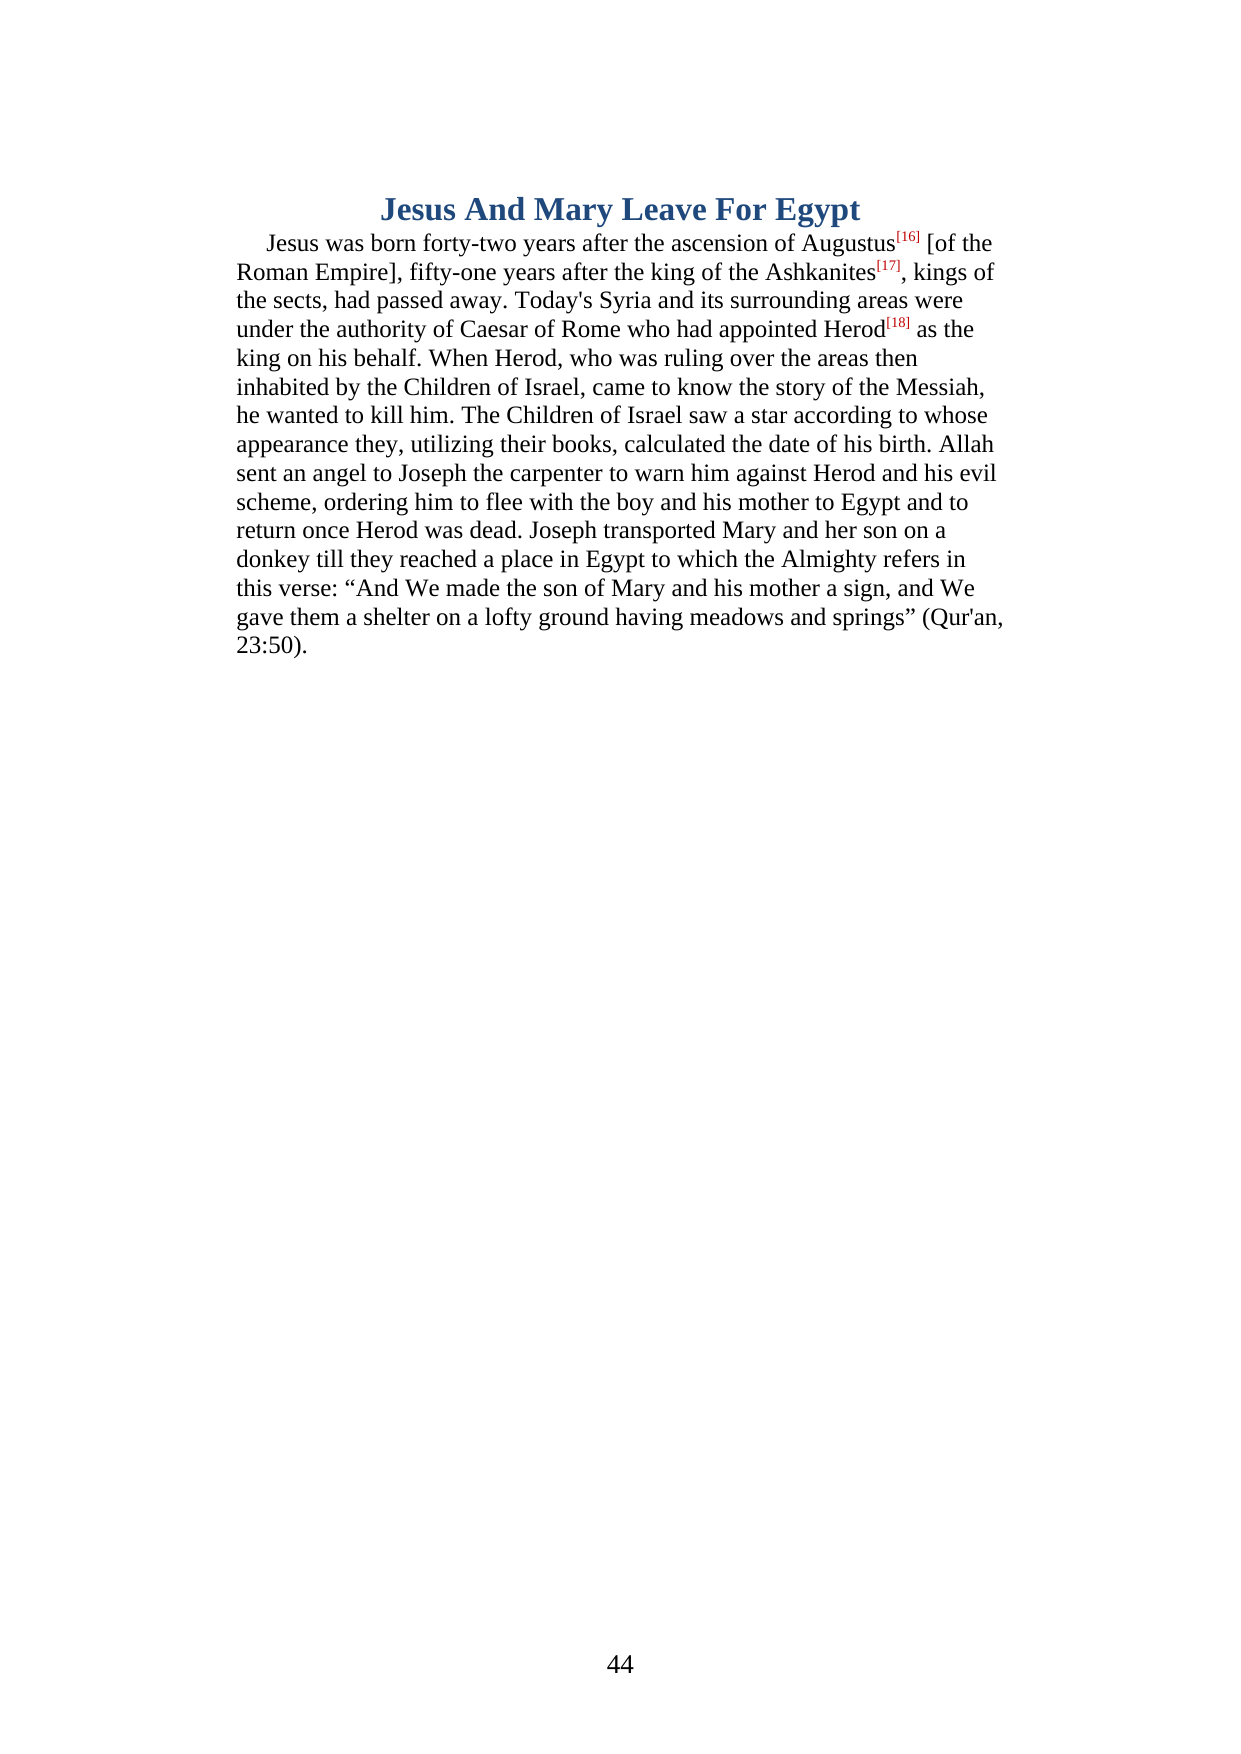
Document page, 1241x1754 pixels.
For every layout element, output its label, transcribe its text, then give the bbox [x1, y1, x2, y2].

subtitle Jesus And Mary Leave For Egypt [236, 190, 1004, 228]
text Jesus was born forty-two years after the ascension of Augustus[16] [of the Roman Empire], fifty-one years after the king of the Ashkanites[17], kings of the sects, had passed away. Today's Syria and its surrounding areas were under the authority of Caesar of Rome who had appointed Herod[18] as the king on his behalf. When Herod, who was ruling over the areas then inhabited by the Children of Israel, came to know the story of the Messiah, he wanted to kill him. The Children of Israel saw a star according to whose appearance they, utilizing their books, calculated the date of his birth. Allah sent an angel to Joseph the carpenter to warn him against Herod and his evil scheme, ordering him to flee with the boy and his mother to Egypt and to return once Herod was dead. Joseph transported Mary and her son on a donkey till they reached a place in Egypt to which the Almighty refers in this verse: “And We made the son of Mary and his mother a sign, and We gave them a shelter on a lofty ground having meadows and springs” (Qur'an, 23:50). [236, 228, 1004, 659]
